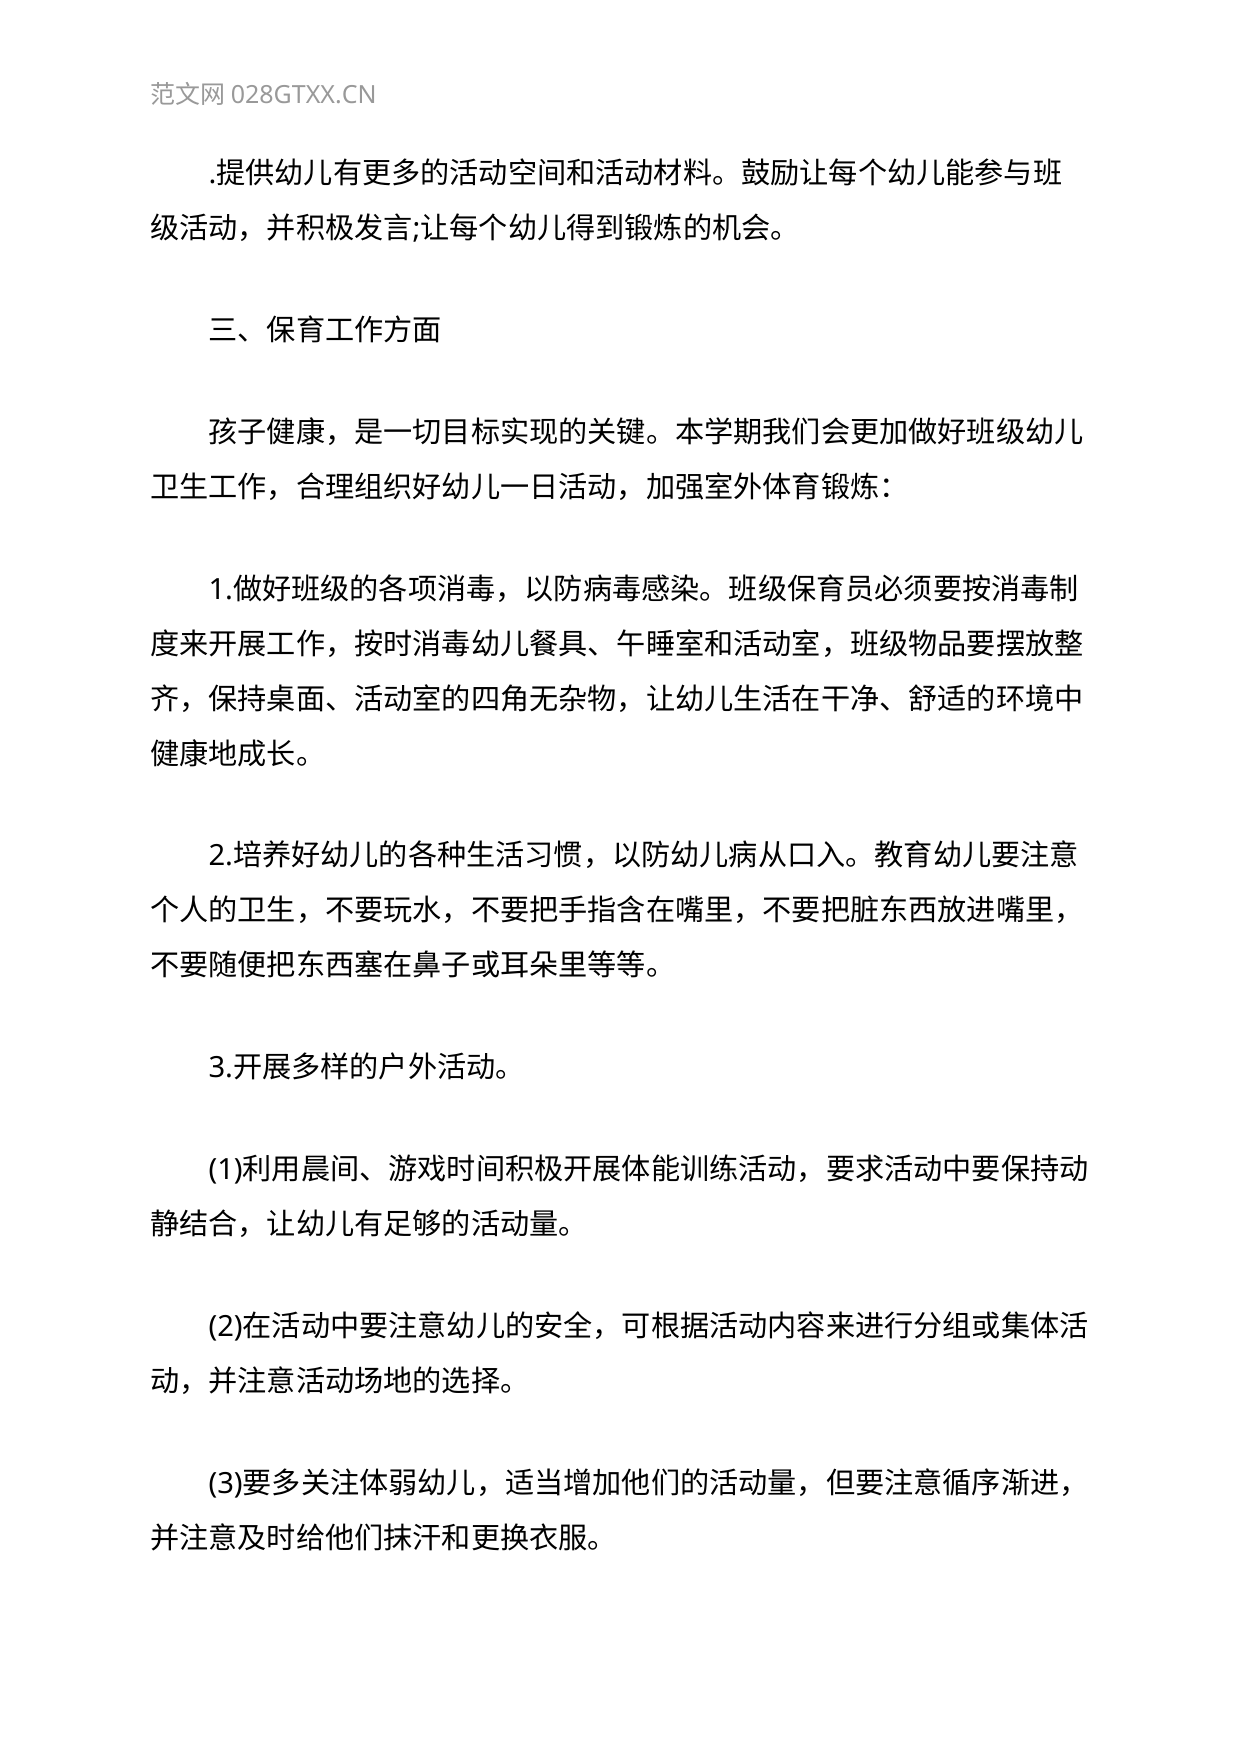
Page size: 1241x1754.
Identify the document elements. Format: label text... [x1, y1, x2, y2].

text .提供幼儿有更多的活动空间和活动材料。鼓励让每个幼儿能参与班级活动，并积极发言;让每个幼儿得到锻炼的机会。 [150, 150, 1090, 247]
text (3)要多关注体弱幼儿，适当增加他们的活动量，但要注意循序渐进，并注意及时给他们抹汗和更换衣服。 [150, 1459, 1090, 1556]
text 三、保育工作方面 [150, 307, 1090, 349]
text (2)在活动中要注意幼儿的安全，可根据活动内容来进行分组或集体活动，并注意活动场地的选择。 [150, 1302, 1090, 1400]
text 3.开展多样的户外活动。 [150, 1044, 1090, 1086]
text 1.做好班级的各项消毒，以防病毒感染。班级保育员必须要按消毒制度来开展工作，按时消毒幼儿餐具、午睡室和活动室，班级物品要摆放整齐，保持桌面、活动室的四角无杂物，让幼儿生活在干净、舒适的环境中健康地成长。 [150, 565, 1090, 772]
text 孩子健康，是一切目标实现的关键。本学期我们会更加做好班级幼儿卫生工作，合理组织好幼儿一日活动，加强室外体育锻炼： [150, 409, 1090, 506]
text 2.培养好幼儿的各种生活习惯，以防幼儿病从口入。教育幼儿要注意个人的卫生，不要玩水，不要把手指含在嘴里，不要把脏东西放进嘴里，不要随便把东西塞在鼻子或耳朵里等等。 [150, 832, 1090, 984]
text (1)利用晨间、游戏时间积极开展体能训练活动，要求活动中要保持动静结合，让幼儿有足够的活动量。 [150, 1146, 1090, 1243]
